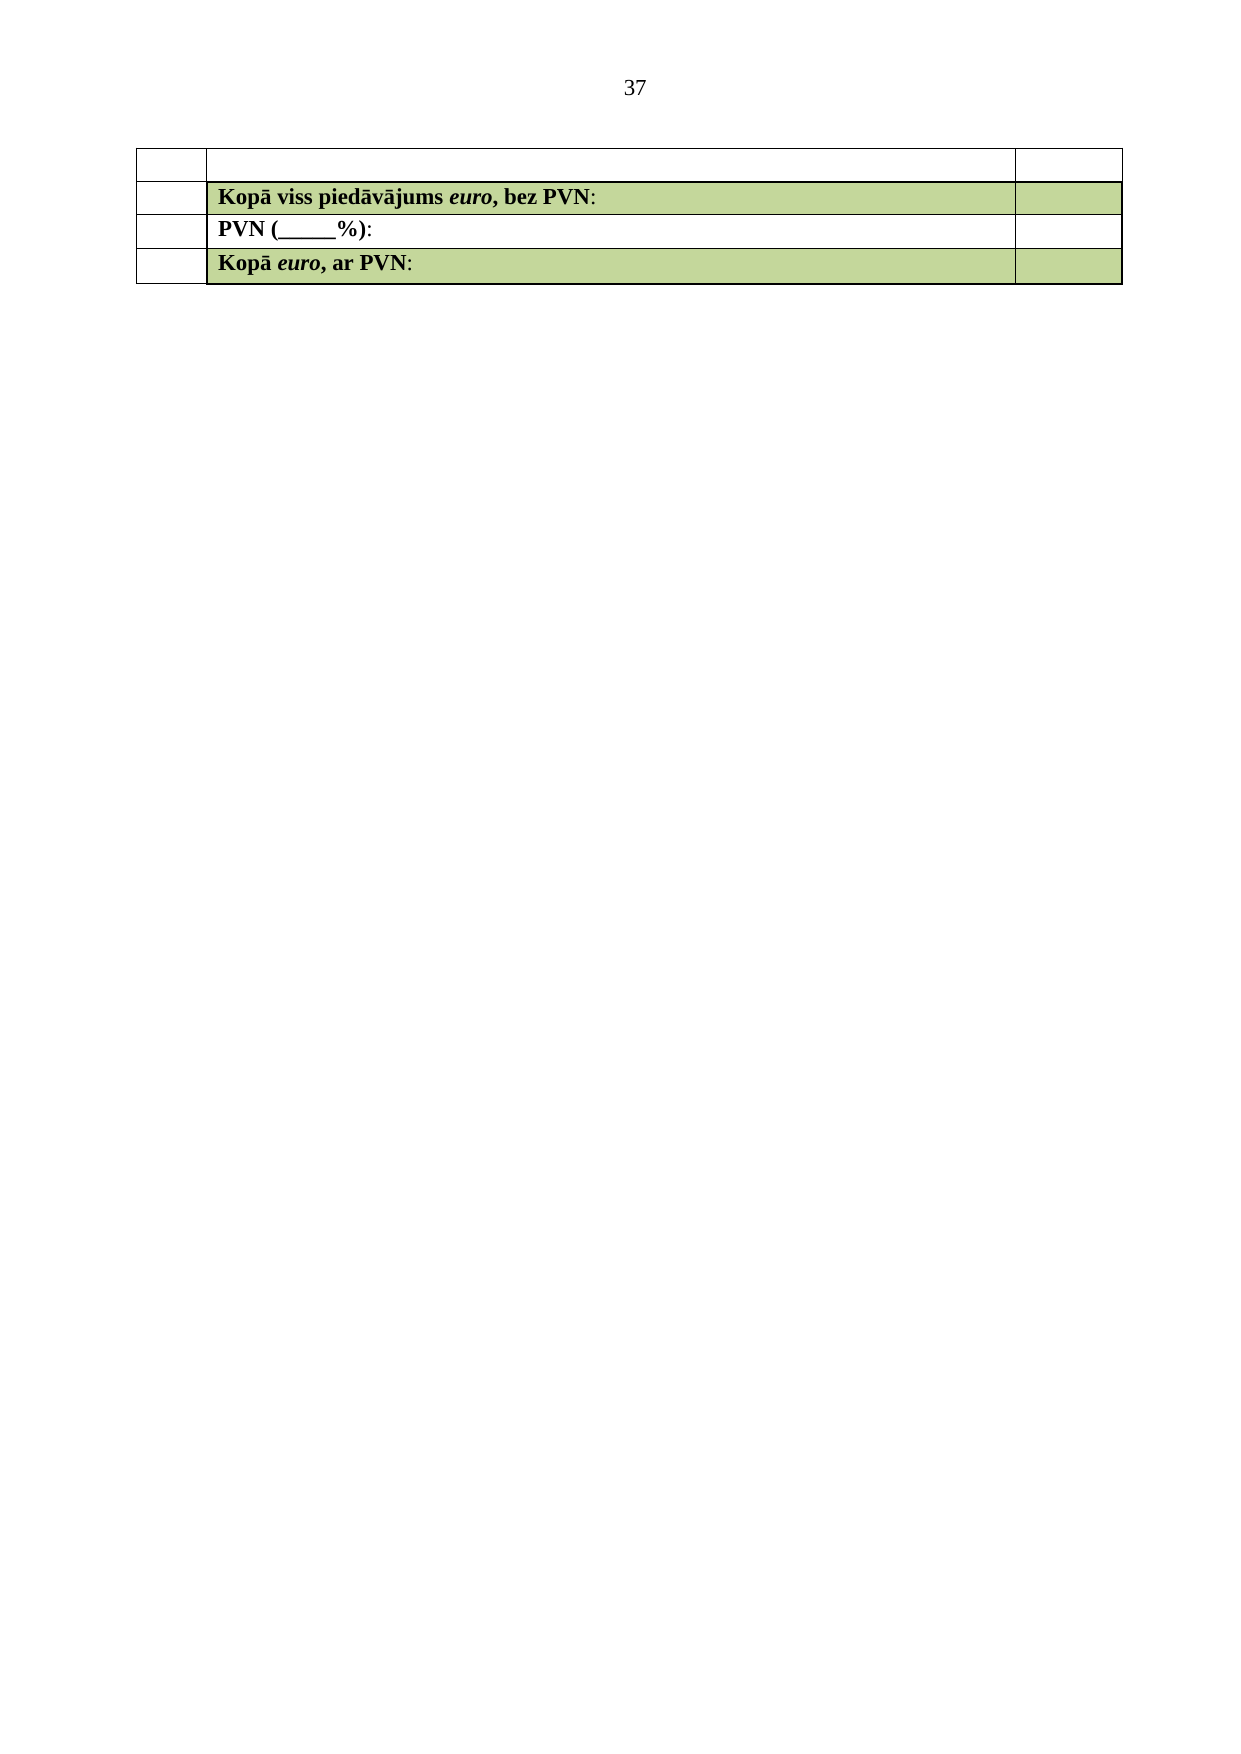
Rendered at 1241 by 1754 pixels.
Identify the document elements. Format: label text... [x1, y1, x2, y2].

table_cell [137, 182, 206, 214]
table_cell [1016, 215, 1121, 248]
table_cell [1016, 249, 1121, 283]
table_cell [137, 149, 206, 181]
table_cell [137, 215, 206, 248]
table_cell Kopā viss piedāvājums euro, bez PVN: [208, 183, 1015, 214]
table_cell PVN (_____%): [208, 215, 1015, 248]
table_cell [1016, 149, 1122, 181]
table_cell [207, 149, 1015, 181]
table_cell [137, 249, 206, 283]
table_cell [1016, 183, 1121, 214]
table_cell Kopā euro, ar PVN: [208, 249, 1015, 283]
